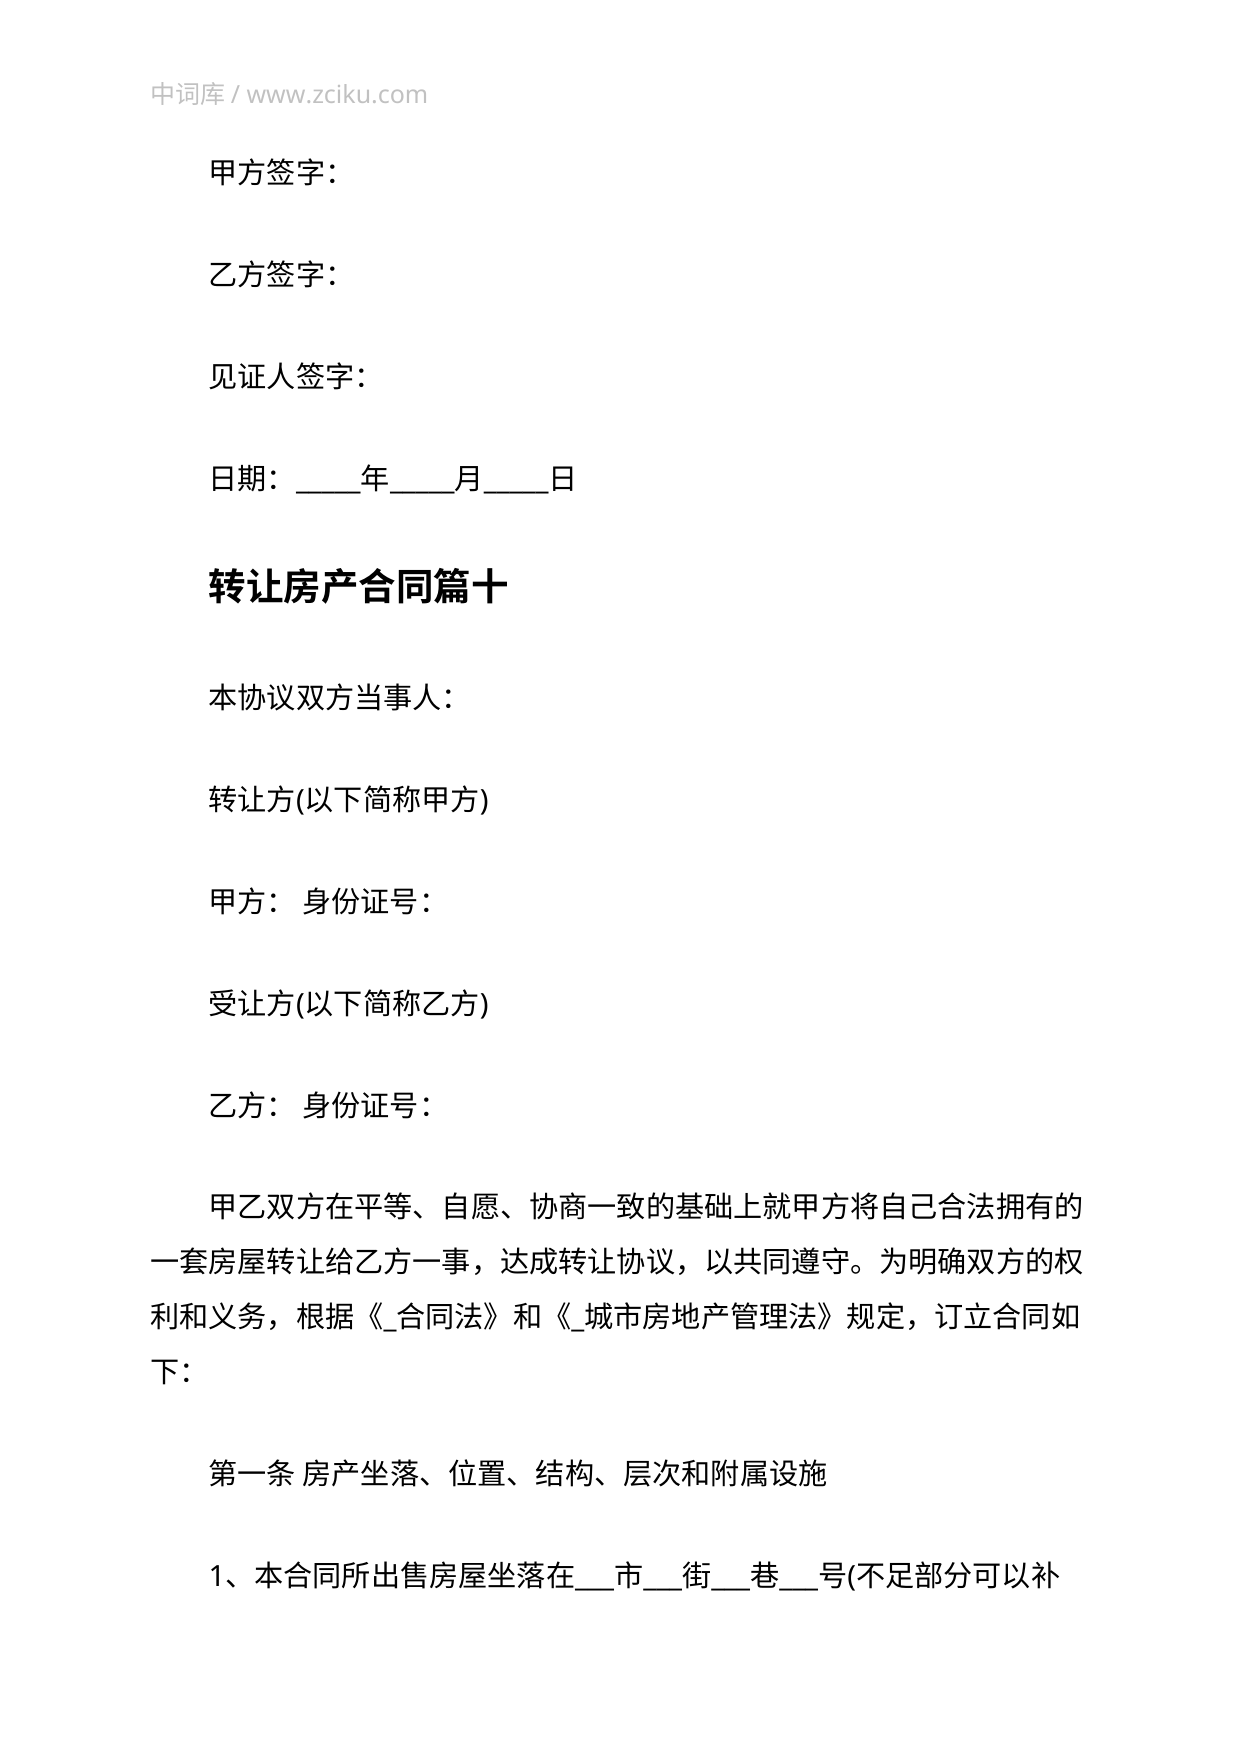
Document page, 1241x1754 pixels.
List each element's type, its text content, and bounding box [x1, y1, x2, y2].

text 本协议双方当事人： [150, 675, 1090, 717]
text 见证人签字： [150, 353, 1090, 396]
text 第一条 房产坐落、位置、结构、层次和附属设施 [150, 1451, 1090, 1493]
text 甲方签字： [150, 150, 1090, 192]
text 甲方： 身份证号： [150, 878, 1090, 921]
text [150, 1552, 1090, 1595]
text 甲乙双方在平等、自愿、协商一致的基础上就甲方将自己合法拥有的一套房屋转让给乙方一事，达成转让协议，以共同遵守。为明确双方的权利和义务，根据《_合同法》和《_城市房地产管理法》规定，订立合同如下： [150, 1184, 1090, 1391]
text 转让方(以下简称甲方) [150, 776, 1090, 819]
text 乙方签字： [150, 252, 1090, 294]
text 转让房产合同篇十 [150, 557, 1090, 612]
text 乙方： 身份证号： [150, 1082, 1090, 1124]
text 受让方(以下简称乙方) [150, 980, 1090, 1023]
text 日期：_____年_____月_____日 [150, 455, 1090, 498]
